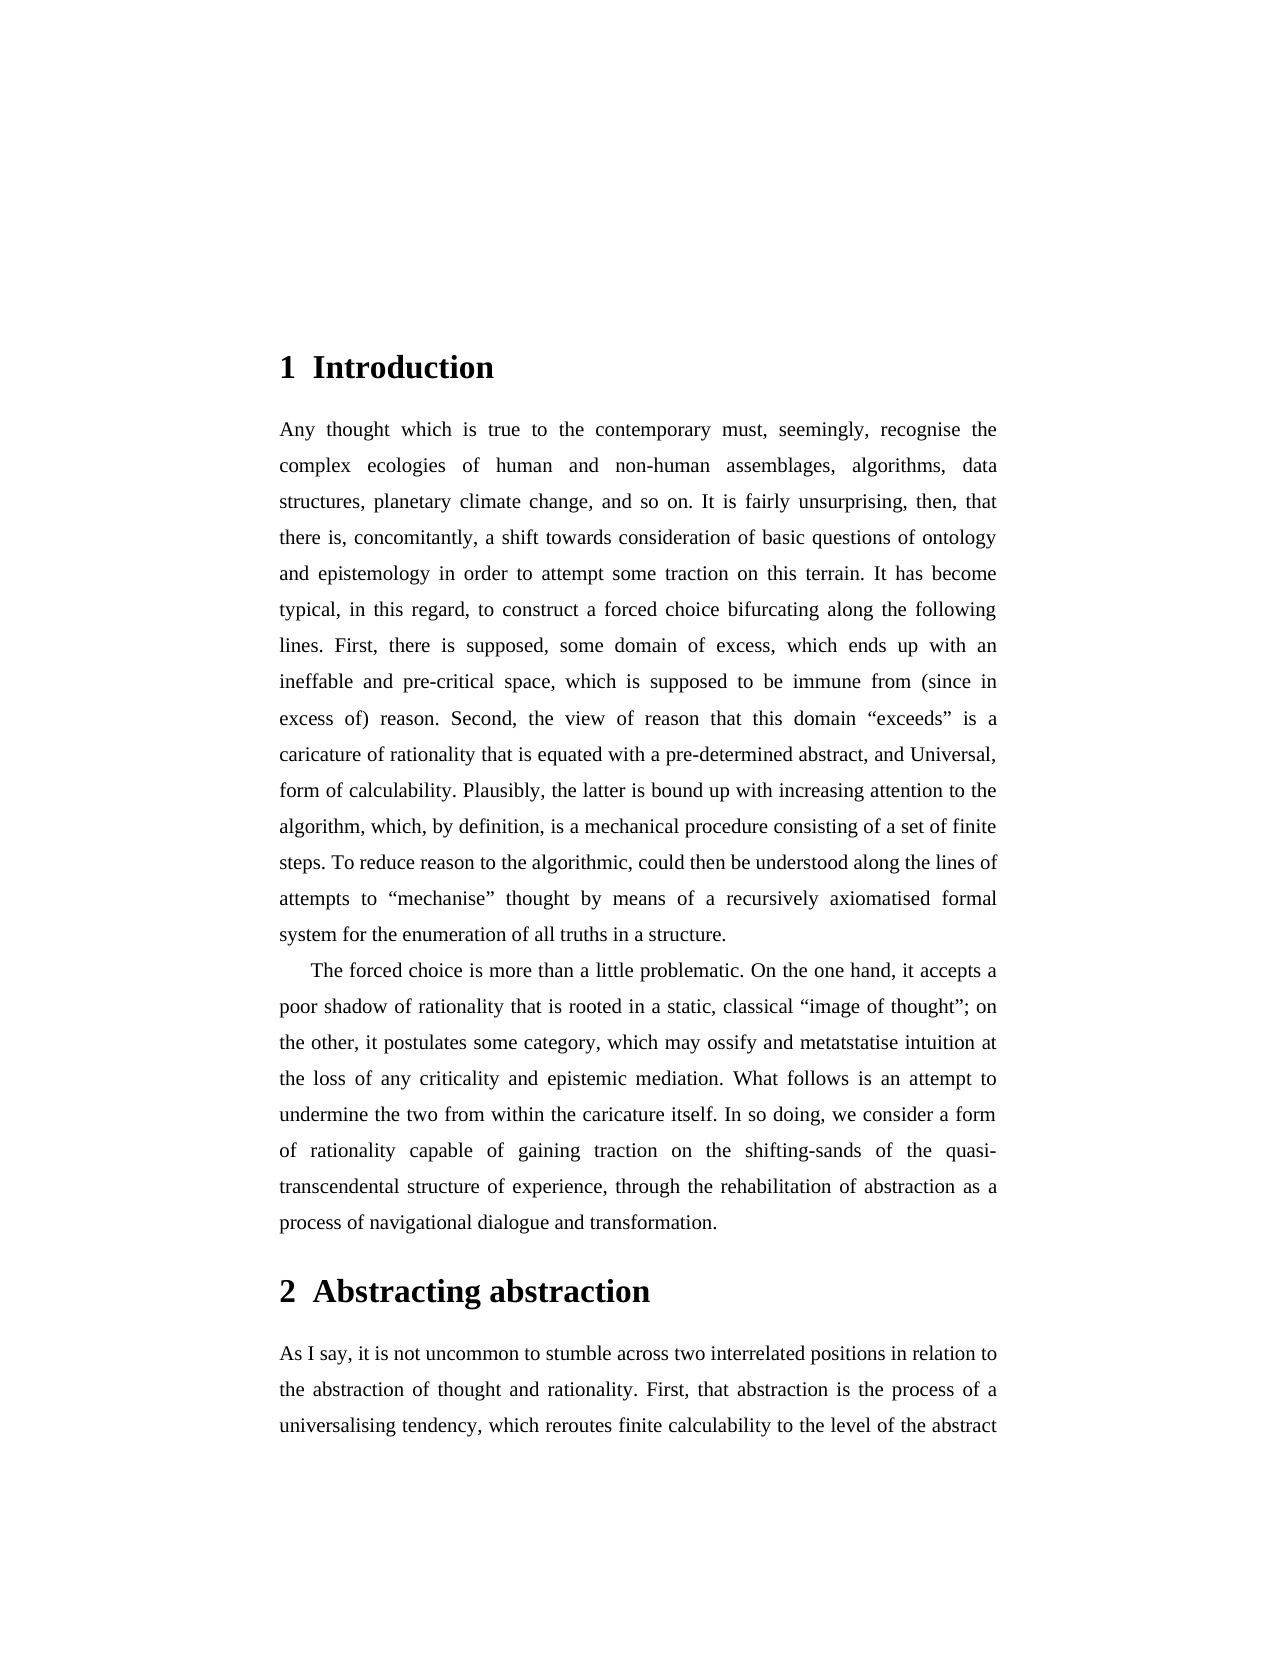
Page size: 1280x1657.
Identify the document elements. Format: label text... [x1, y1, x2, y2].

text The forced choice is more than a little problematic. On the one hand, it accepts a poor shadow of rationality that is rooted in a static, classical “image of thought”; on the other, it postulates some category, which may ossify and metatstatise intuition at the loss of any criticality and epistemic mediation. What follows is an attempt to undermine the two from within the caricature itself. In so doing, we consider a form of rationality capable of gaining traction on the shifting-sands of the quasi-transcendental structure of experience, through the rehabilitation of abstraction as a process of navigational dialogue and transformation. [279, 958, 998, 1234]
subtitle 2 Abstracting abstraction [279, 1271, 998, 1309]
subtitle 1 Introduction [279, 347, 998, 385]
text Any thought which is true to the contemporary must, seemingly, recognise the complex ecologies of human and non-human assemblages, algorithms, data structures, planetary climate change, and so on. It is fairly unsurprising, then, that there is, concomitantly, a shift towards consideration of basic questions of ontology and epistemology in order to attempt some traction on this terrain. It has become typical, in this regard, to construct a forced choice bifurcating along the following lines. First, there is supposed, some domain of excess, which ends up with an ineffable and pre-critical space, which is supposed to be immune from (since in excess of) reason. Second, the view of reason that this domain “exceeds” is a caricature of rationality that is equated with a pre-determined abstract, and Universal, form of calculability. Plausibly, the latter is bound up with increasing attention to the algorithm, which, by definition, is a mechanical procedure consisting of a set of finite steps. To reduce reason to the algorithmic, could then be understood along the lines of attempts to “mechanise” thought by means of a recursively axiomatised formal system for the enumeration of all truths in a structure. [279, 417, 998, 946]
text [279, 1341, 998, 1437]
